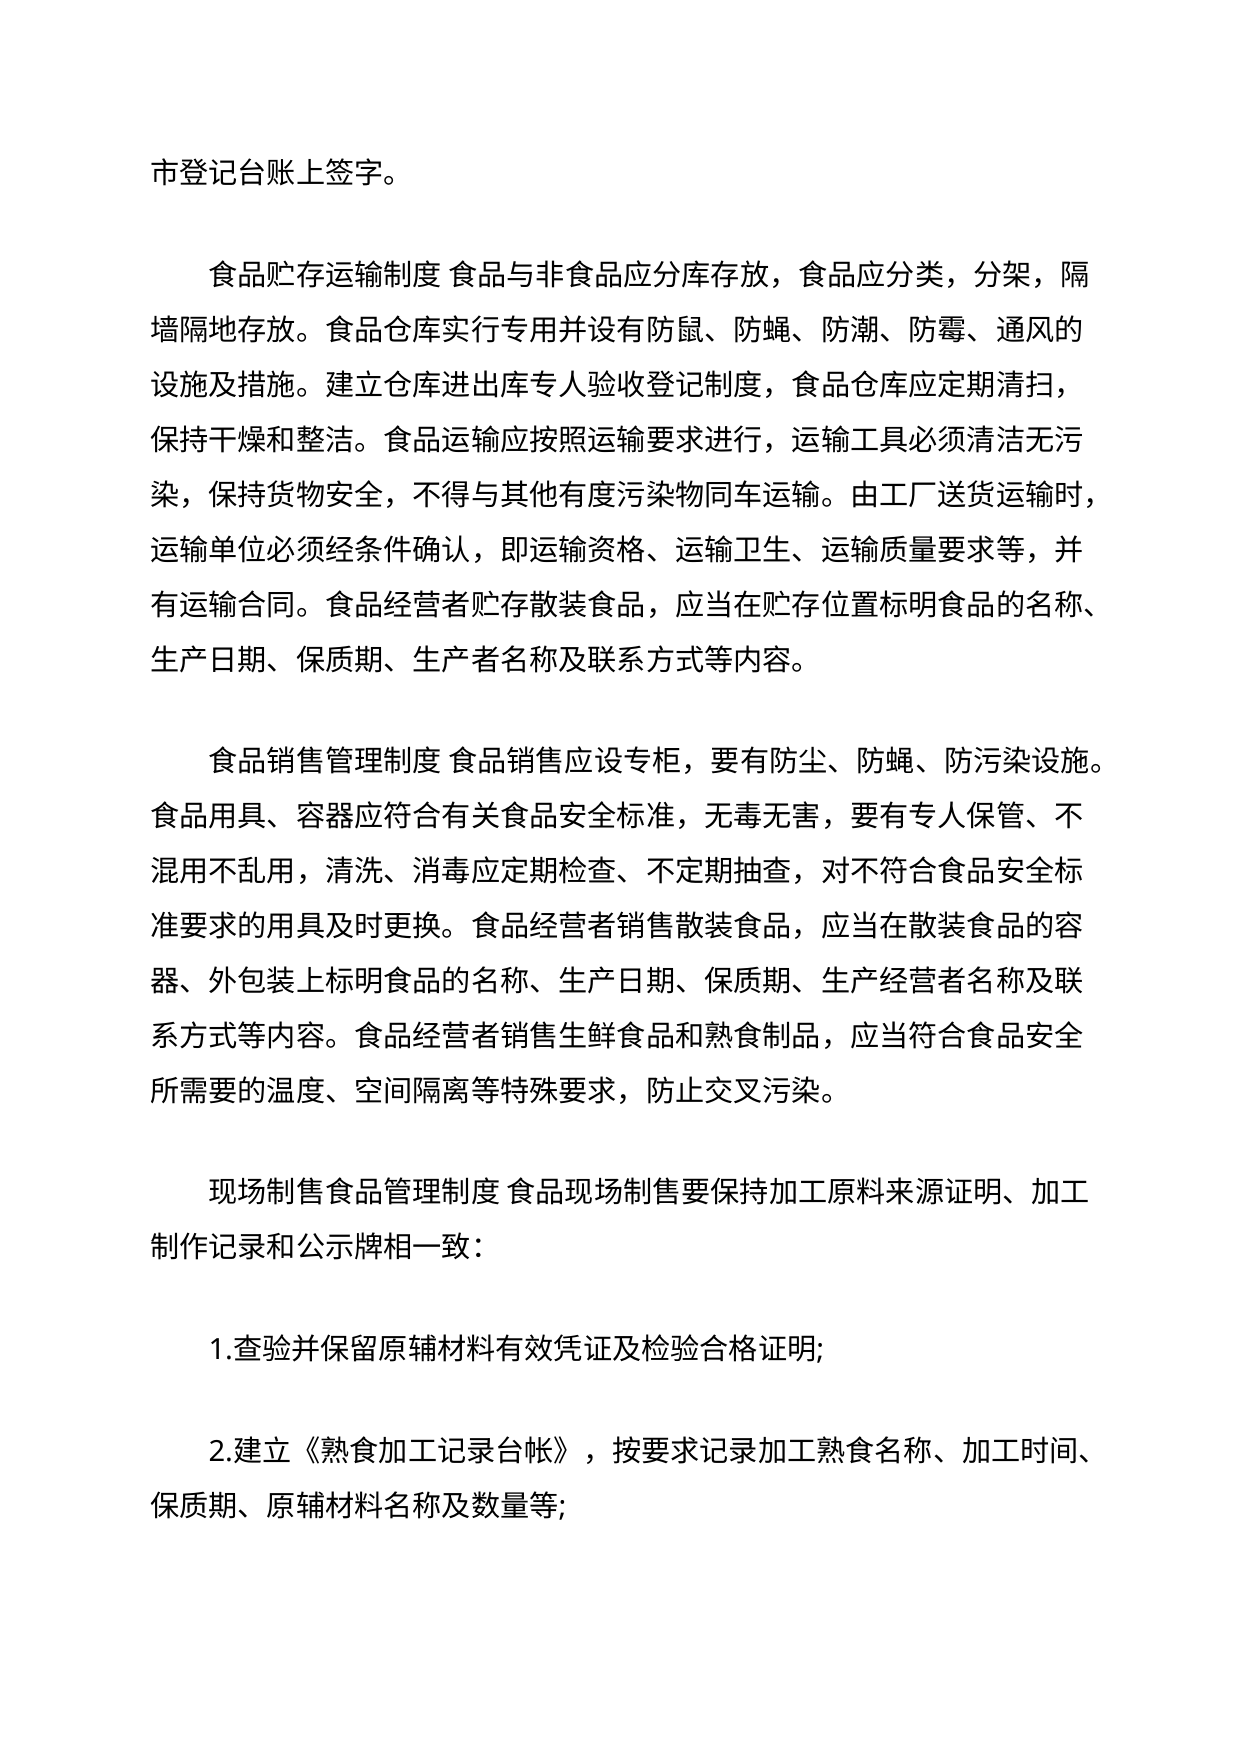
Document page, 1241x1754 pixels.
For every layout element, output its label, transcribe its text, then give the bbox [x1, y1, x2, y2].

text 现场制售食品管理制度 食品现场制售要保持加工原料来源证明、加工制作记录和公示牌相一致： [150, 1169, 1090, 1266]
text 2.建立《熟食加工记录台帐》，按要求记录加工熟食名称、加工时间、保质期、原辅材料名称及数量等; [150, 1428, 1090, 1525]
text 食品贮存运输制度 食品与非食品应分库存放，食品应分类，分架，隔墙隔地存放。食品仓库实行专用并设有防鼠、防蝇、防潮、防霉、通风的设施及措施。建立仓库进出库专人验收登记制度，食品仓库应定期清扫，保持干燥和整洁。食品运输应按照运输要求进行，运输工具必须清洁无污染，保持货物安全，不得与其他有度污染物同车运输。由工厂送货运输时，运输单位必须经条件确认，即运输资格、运输卫生、运输质量要求等，并有运输合同。食品经营者贮存散装食品，应当在贮存位置标明食品的名称、生产日期、保质期、生产者名称及联系方式等内容。 [150, 252, 1090, 678]
text 食品销售管理制度 食品销售应设专柜，要有防尘、防蝇、防污染设施。食品用具、容器应符合有关食品安全标准，无毒无害，要有专人保管、不混用不乱用，清洗、消毒应定期检查、不定期抽查，对不符合食品安全标准要求的用具及时更换。食品经营者销售散装食品，应当在散装食品的容器、外包装上标明食品的名称、生产日期、保质期、生产经营者名称及联系方式等内容。食品经营者销售生鲜食品和熟食制品，应当符合食品安全所需要的温度、空间隔离等特殊要求，防止交叉污染。 [150, 738, 1090, 1109]
text 1.查验并保留原辅材料有效凭证及检验合格证明; [150, 1326, 1090, 1368]
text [150, 150, 1090, 192]
